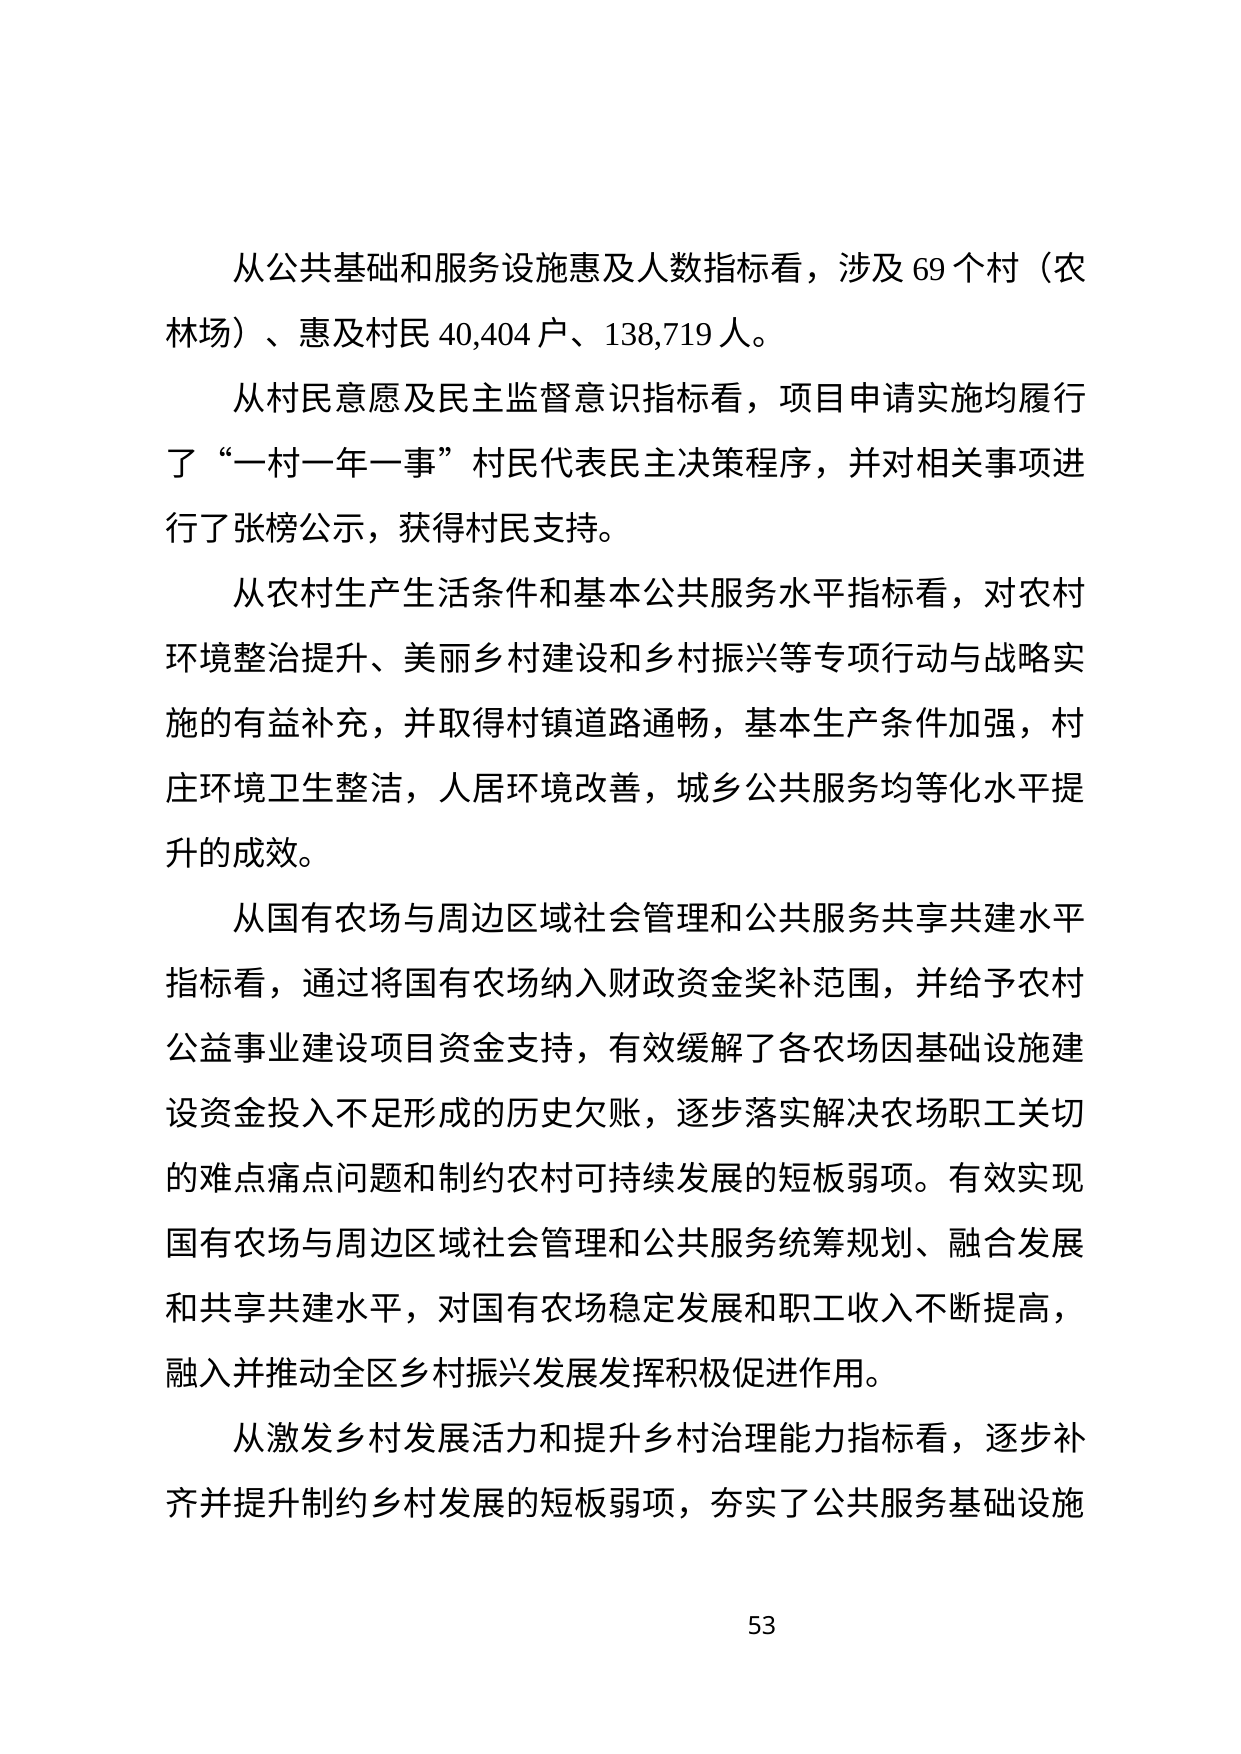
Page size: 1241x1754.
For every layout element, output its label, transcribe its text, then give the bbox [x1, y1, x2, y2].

list 从国有农场与周边区域社会管理和公共服务共享共建水平指标看，通过将国有农场纳入财政资金奖补范围，并给予农村公益事业建设项目资金支持，有效缓解了各农场因基础设施建设资金投入不足形成的历史欠账，逐步落实解决农场职工关切的难点痛点问题和制约农村可持续发展的短板弱项。有效实现国有农场与周边区域社会管理和公共服务统筹规划、融合发展和共享共建水平，对国有农场稳定发展和职工收入不断提高，融入并推动全区乡村振兴发展发挥积极促进作用。 [165, 883, 1087, 1403]
list 从村民意愿及民主监督意识指标看，项目申请实施均履行了“一村一年一事”村民代表民主决策程序，并对相关事项进行了张榜公示，获得村民支持。 [165, 363, 1087, 558]
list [165, 1403, 1087, 1533]
list 从公共基础和服务设施惠及人数指标看，涉及69个村（农林场）、惠及村民40,404户、138,719人。 [165, 233, 1087, 363]
list 从农村生产生活条件和基本公共服务水平指标看，对农村环境整治提升、美丽乡村建设和乡村振兴等专项行动与战略实施的有益补充，并取得村镇道路通畅，基本生产条件加强，村庄环境卫生整洁，人居环境改善，城乡公共服务均等化水平提升的成效。 [165, 558, 1087, 883]
